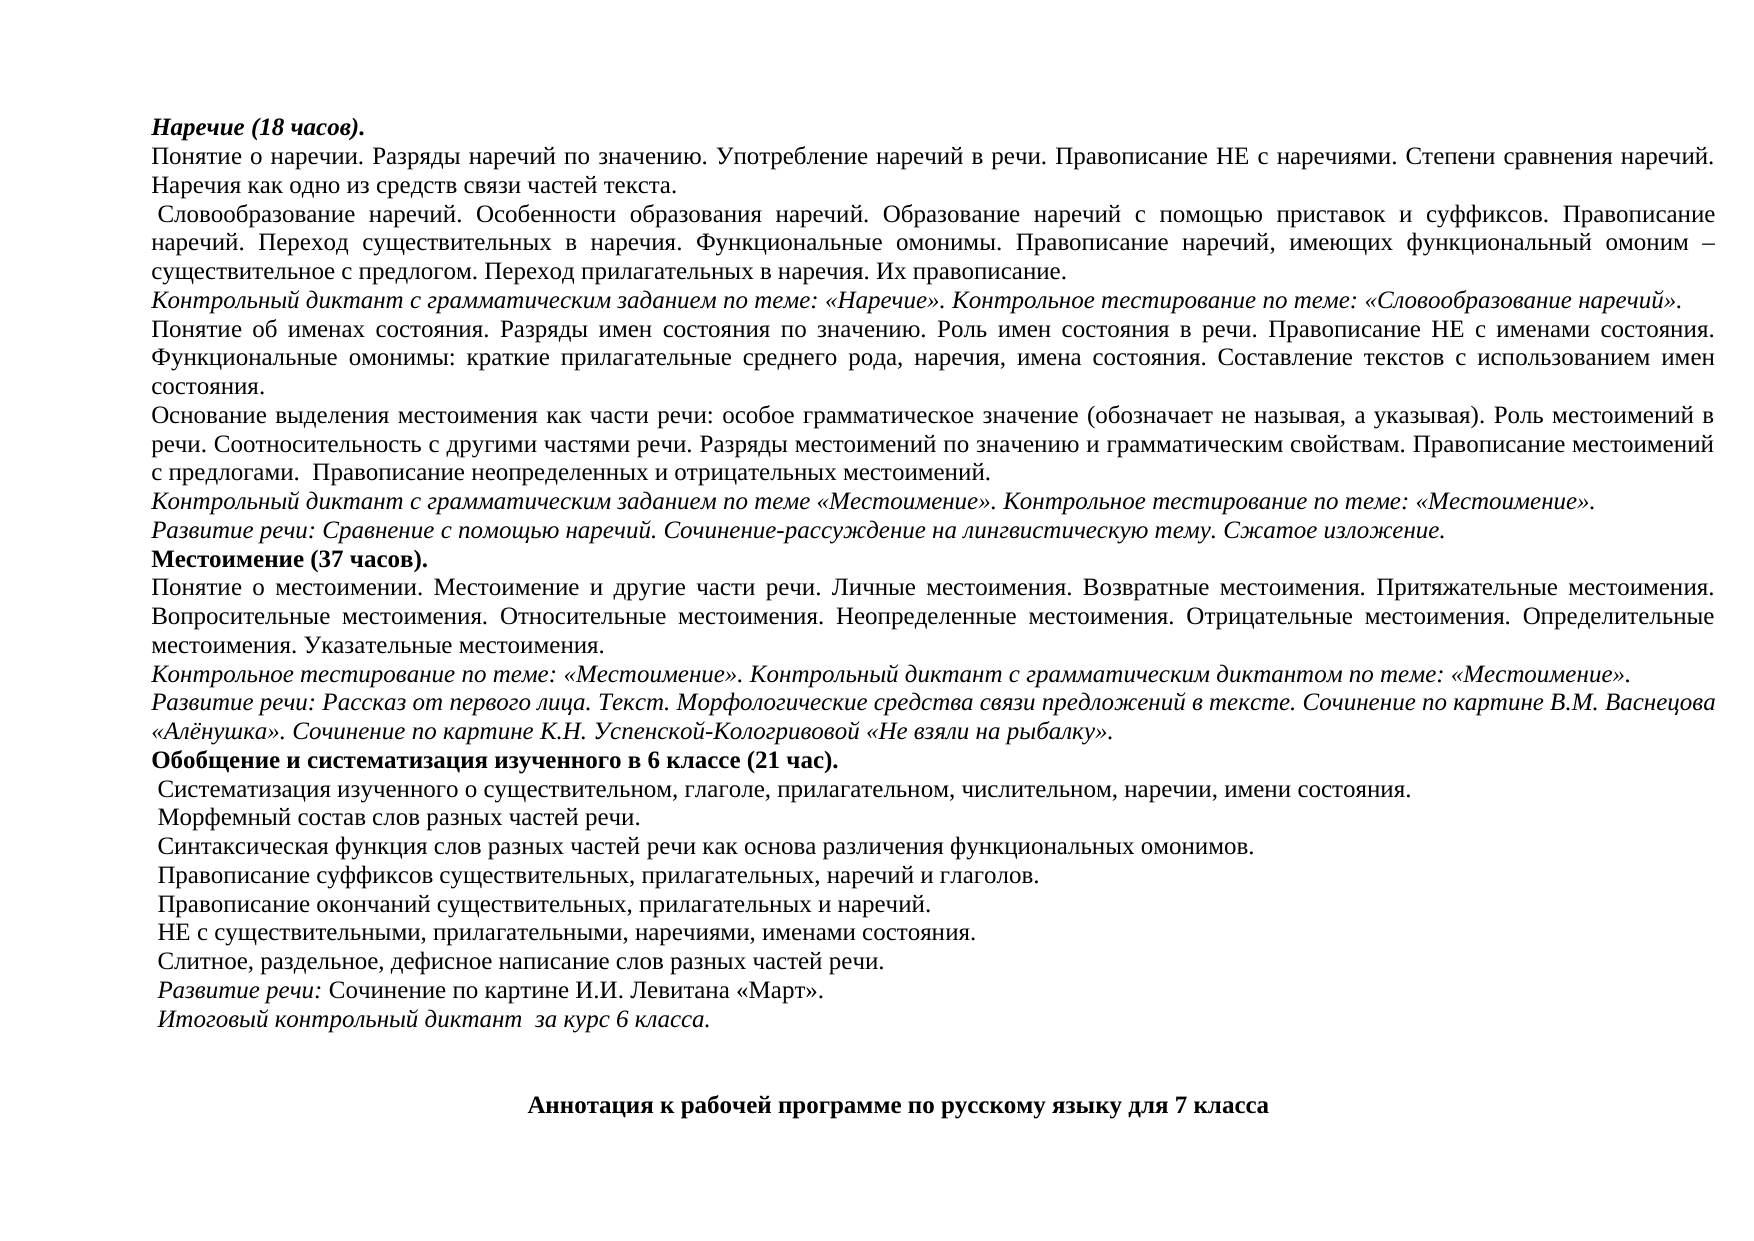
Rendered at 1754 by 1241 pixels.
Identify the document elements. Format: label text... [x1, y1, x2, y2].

text Словообразование наречий. Особенности образования наречий. Образование наречий с помощью приставок и суффиксов. Правописание наречий. Переход существительных в наречия. Функциональные омонимы. Правописание наречий, имеющих функциональный омоним – существительное с предлогом. Переход прилагательных в наречия. Их правописание. [151, 199, 1716, 285]
text Развитие речи: Сочинение по картине И.И. Левитана «Март». [151, 975, 1716, 1004]
text Синтаксическая функция слов разных частей речи как основа различения функциональных омонимов. [151, 831, 1716, 860]
text Местоимение (37 часов). [151, 544, 1716, 572]
text Правописание суффиксов существительных, прилагательных, наречий и глаголов. [151, 860, 1716, 889]
text Слитное, раздельное, дефисное написание слов разных частей речи. [151, 946, 1716, 975]
text Понятие о наречии. Разряды наречий по значению. Употребление наречий в речи. Правописание НЕ с наречиями. Степени сравнения наречий. Наречия как одно из средств связи частей текста. [151, 141, 1716, 199]
text Основание выделения местоимения как части речи: особое грамматическое значение (обозначает не называя, а указывая). Роль местоимений в речи. Соотносительность с другими частями речи. Разряды местоимений по значению и грамматическим свойствам. Правописание местоимений с предлогами. Правописание неопределенных и отрицательных местоимений. [151, 400, 1716, 486]
text Обобщение и систематизация изученного в 6 классе (21 час). [151, 745, 1716, 774]
text Контрольный диктант с грамматическим заданием по теме: «Наречие». Контрольное тестирование по теме: «Словообразование наречий». [151, 285, 1716, 314]
text Итоговый контрольный диктант за курс 6 класса. [151, 1004, 1716, 1032]
text Морфемный состав слов разных частей речи. [151, 802, 1716, 831]
text Понятие об именах состояния. Разряды имен состояния по значению. Роль имен состояния в речи. Правописание НЕ с именами состояния. Функциональные омонимы: краткие прилагательные среднего рода, наречия, имена состояния. Составление текстов с использованием имен состояния. [151, 314, 1716, 400]
text Правописание окончаний существительных, прилагательных и наречий. [151, 889, 1716, 917]
text Развитие речи: Рассказ от первого лица. Текст. Морфологические средства связи предложений в тексте. Сочинение по картине В.М. Васнецова «Алёнушка». Сочинение по картине К.Н. Успенской-Кологривовой «Не взяли на рыбалку». [151, 687, 1716, 745]
text Систематизация изученного о существительном, глаголе, прилагательном, числительном, наречии, имени состояния. [151, 774, 1716, 802]
text Развитие речи: Сравнение с помощью наречий. Сочинение-рассуждение на лингвистическую тему. Сжатое изложение. [151, 515, 1716, 544]
text Контрольный диктант с грамматическим заданием по теме «Местоимение». Контрольное тестирование по теме: «Местоимение». [151, 486, 1716, 515]
text Наречие (18 часов). [151, 112, 1716, 141]
text Понятие о местоимении. Местоимение и другие части речи. Личные местоимения. Возвратные местоимения. Притяжательные местоимения. Вопросительные местоимения. Относительные местоимения. Неопределенные местоимения. Отрицательные местоимения. Определительные местоимения. Указательные местоимения. [151, 572, 1716, 659]
text НЕ с существительными, прилагательными, наречиями, именами состояния. [151, 917, 1716, 946]
text Контрольное тестирование по теме: «Местоимение». Контрольный диктант с грамматическим диктантом по теме: «Местоимение». [151, 659, 1716, 687]
text Аннотация к рабочей программе по русскому языку для 7 класса [80, 1090, 1716, 1119]
